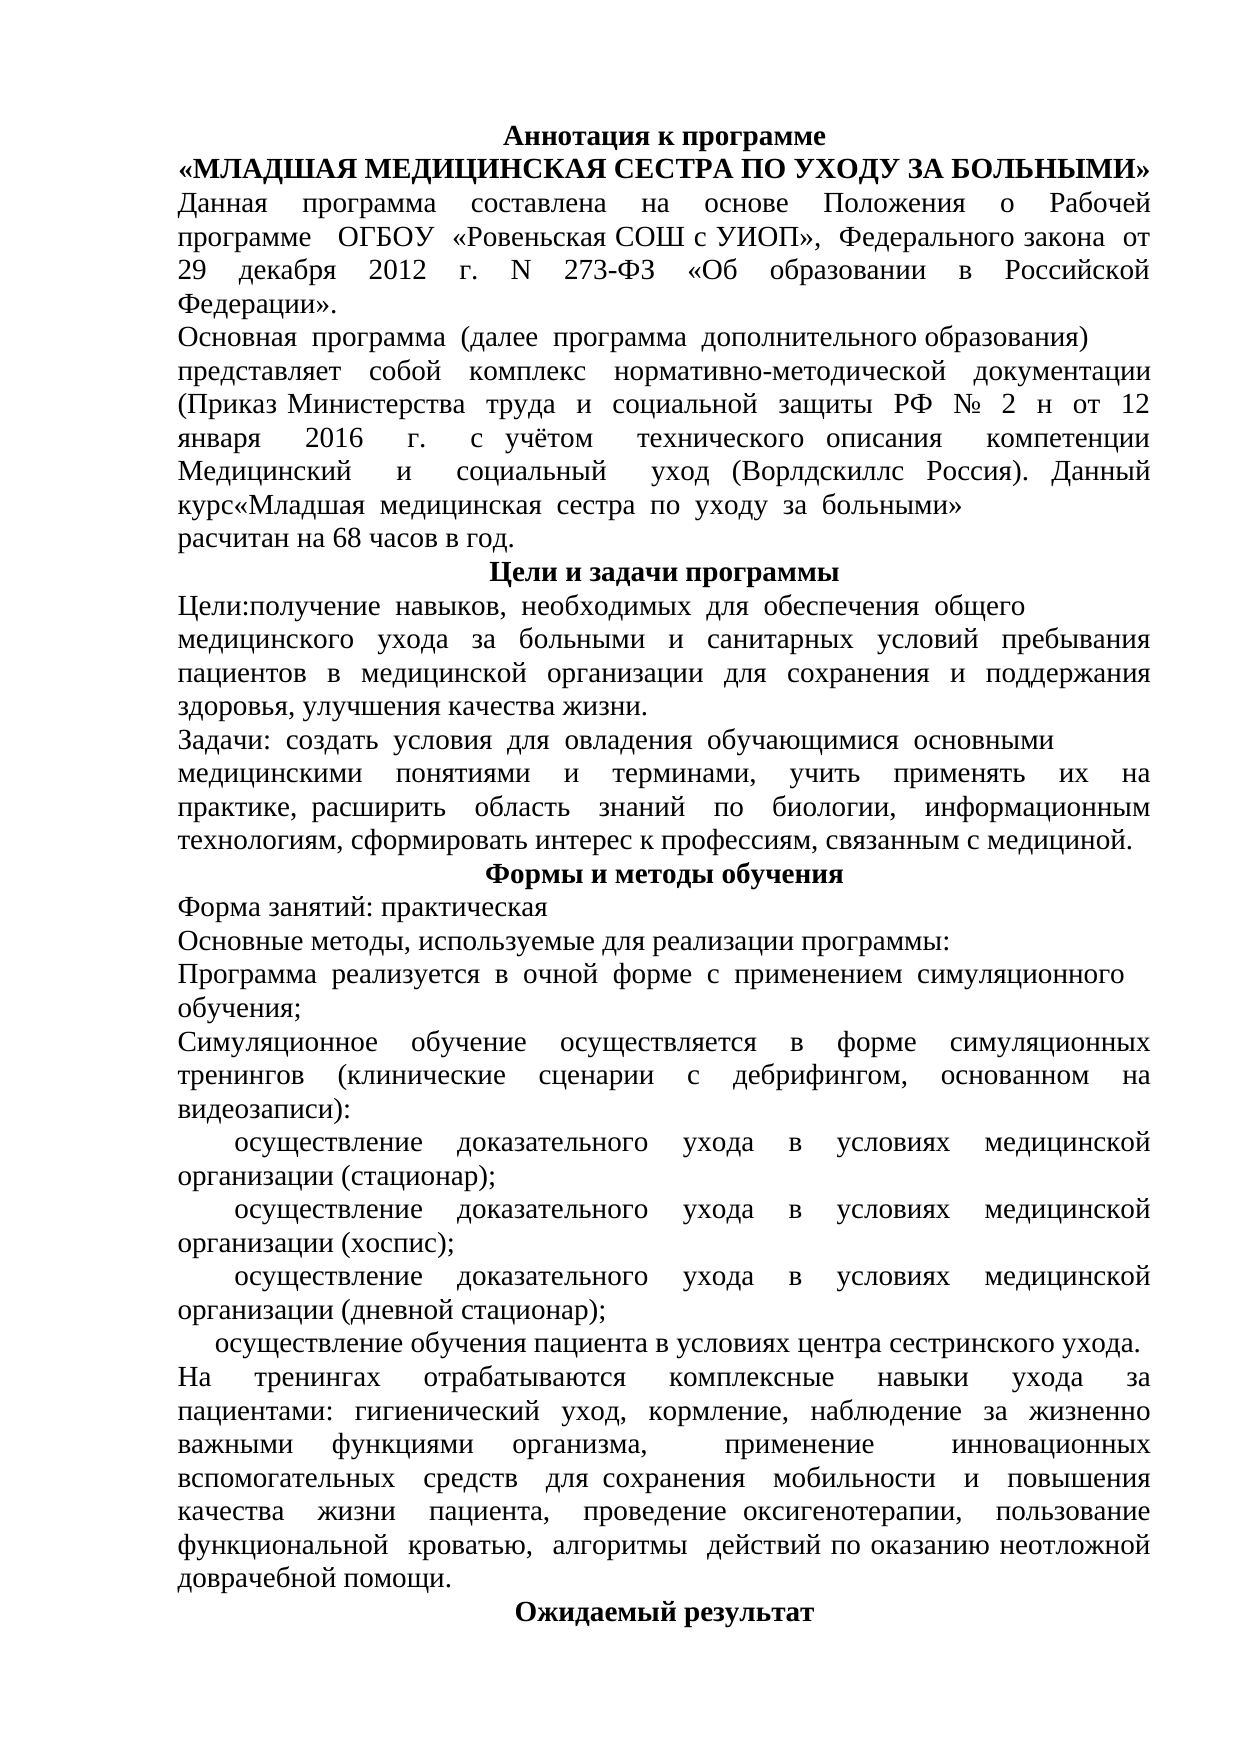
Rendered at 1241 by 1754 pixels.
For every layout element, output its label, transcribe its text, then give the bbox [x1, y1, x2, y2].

text Данная программа составлена на основе Положения о Рабочей программе ОГБОУ «Ровеньская СОШ с УИОП», Федерального закона от 29 декабря 2012 г. N 273-ФЗ «Об образовании в Российской Федерации». [177, 185, 1152, 319]
text Ожидаемый результат [177, 1594, 1152, 1627]
text Форма занятий: практическая [177, 889, 1152, 923]
text обучения; [177, 990, 1152, 1024]
text  осуществление доказательного ухода в условиях медицинской организации (стационар); [177, 1124, 1152, 1191]
text Цели:получение навыков, необходимых для обеспечения общего [177, 588, 1152, 621]
text  осуществление доказательного ухода в условиях медицинской организации (дневной стационар); [177, 1258, 1152, 1326]
text медицинского ухода за больными и санитарных условий пребывания пациентов в медицинской организации для сохранения и поддержания здоровья, улучшения качества жизни. [177, 621, 1152, 722]
text Симуляционное обучение осуществляется в форме симуляционных тренингов (клинические сценарии с дебрифингом, основанном на видеозаписи): [177, 1024, 1152, 1124]
text Цели и задачи программы [177, 554, 1152, 588]
text На тренингах отрабатываются комплексные навыки ухода за пациентами: гигиенический уход, кормление, наблюдение за жизненно важными функциями организма, применение инновационных вспомогательных средств для сохранения мобильности и повышения качества жизни пациента, проведение оксигенотерапии, пользование функциональной кроватью, алгоритмы действий по оказанию неотложной доврачебной помощи. [177, 1359, 1152, 1594]
text Формы и методы обучения [177, 856, 1152, 889]
text  осуществление обучения пациента в условиях центра сестринского ухода. [177, 1326, 1152, 1359]
text Основные методы, используемые для реализации программы: [177, 923, 1152, 957]
text Основная программа (далее программа дополнительного образования) [177, 319, 1152, 353]
text Программа реализуется в очной форме с применением симуляционного [177, 957, 1152, 990]
text Аннотация к программе [177, 118, 1152, 152]
text  осуществление доказательного ухода в условиях медицинской организации (хоспис); [177, 1191, 1152, 1258]
text представляет собой комплекс нормативно-методической документации (Приказ Министерства труда и социальной защиты РФ № 2 н от 12 января 2016 г. с учётом технического описания компетенции Медицинский и социальный уход (Ворлдскиллс Россия). Данный курс«Младшая медицинская сестра по уходу за больными» [177, 353, 1152, 521]
text медицинскими понятиями и терминами, учить применять их на практике, расширить область знаний по биологии, информационным технологиям, сформировать интерес к профессиям, связанным с медициной. [177, 755, 1152, 856]
text «МЛАДШАЯ МЕДИЦИНСКАЯ СЕСТРА ПО УХОДУ ЗА БОЛЬНЫМИ» [177, 152, 1152, 185]
text Задачи: создать условия для овладения обучающимися основными [177, 722, 1152, 755]
text расчитан на 68 часов в год. [177, 521, 1152, 554]
